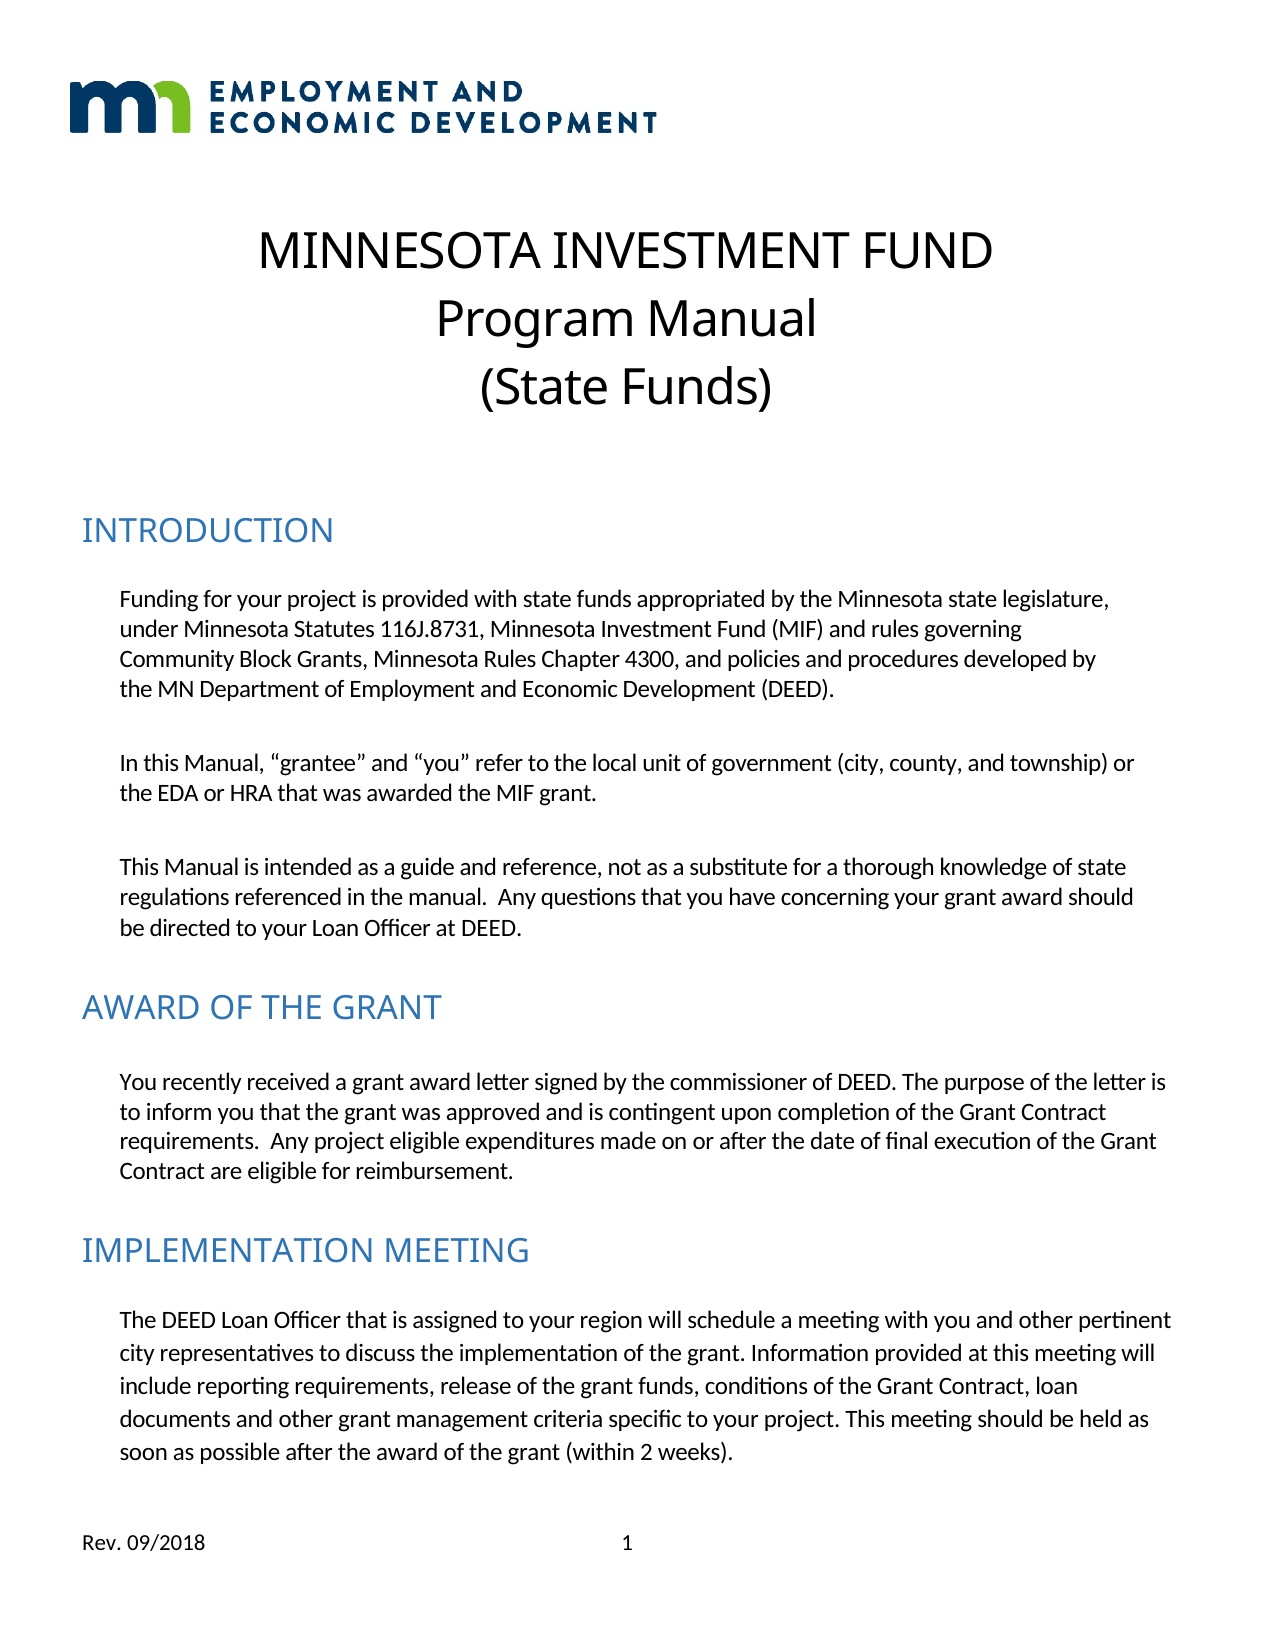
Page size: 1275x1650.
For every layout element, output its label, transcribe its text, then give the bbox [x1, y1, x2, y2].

text This Manual is intended as a guide and reference, not as a substitute for a thorough knowledge of state regulations referenced in the manual. Any questions that you have concerning your grant award should be directed to your Loan Officer at DEED. [119, 851, 1151, 942]
subtitle AWARD OF THE GRANT [82, 984, 1172, 1029]
subtitle INTRODUCTION [82, 507, 1172, 552]
title MINNESOTA INVESTMENT FUND [82, 215, 1172, 283]
text In this Manual, “grantee” and “you” refer to the local unit of government (city, county, and township) or the EDA or HRA that was awarded the MIF grant. [119, 747, 1151, 808]
picture [70, 81, 657, 133]
text The DEED Loan Officer that is assigned to your region will schedule a meeting with you and other pertinent city representatives to discuss the implementation of the grant. Information provided at this meeting will include reporting requirements, release of the grant funds, conditions of the Grant Contract, loan documents and other grant management criteria specific to your project. This meeting should be held as soon as possible after the award of the grant (within 2 weeks). [119, 1304, 1172, 1466]
subtitle IMPLEMENTATION MEETING [82, 1227, 1172, 1272]
text You recently received a grant award letter signed by the commissioner of DEED. The purpose of the letter is to inform you that the grant was approved and is contingent upon completion of the Grant Contract requirements. Any project eligible expenditures made on or after the date of final execution of the Grant Contract are eligible for reimbursement. [119, 1067, 1172, 1185]
text Funding for your project is provided with state funds appropriated by the Minnesota state legislature, under Minnesota Statutes 116J.8731, Minnesota Investment Fund (MIF) and rules governing Community Block Grants, Minnesota Rules Chapter 4300, and policies and procedures developed by the MN Department of Employment and Economic Development (DEED). [119, 584, 1124, 704]
title (State Funds) [82, 351, 1172, 419]
title Program Manual [82, 283, 1172, 351]
